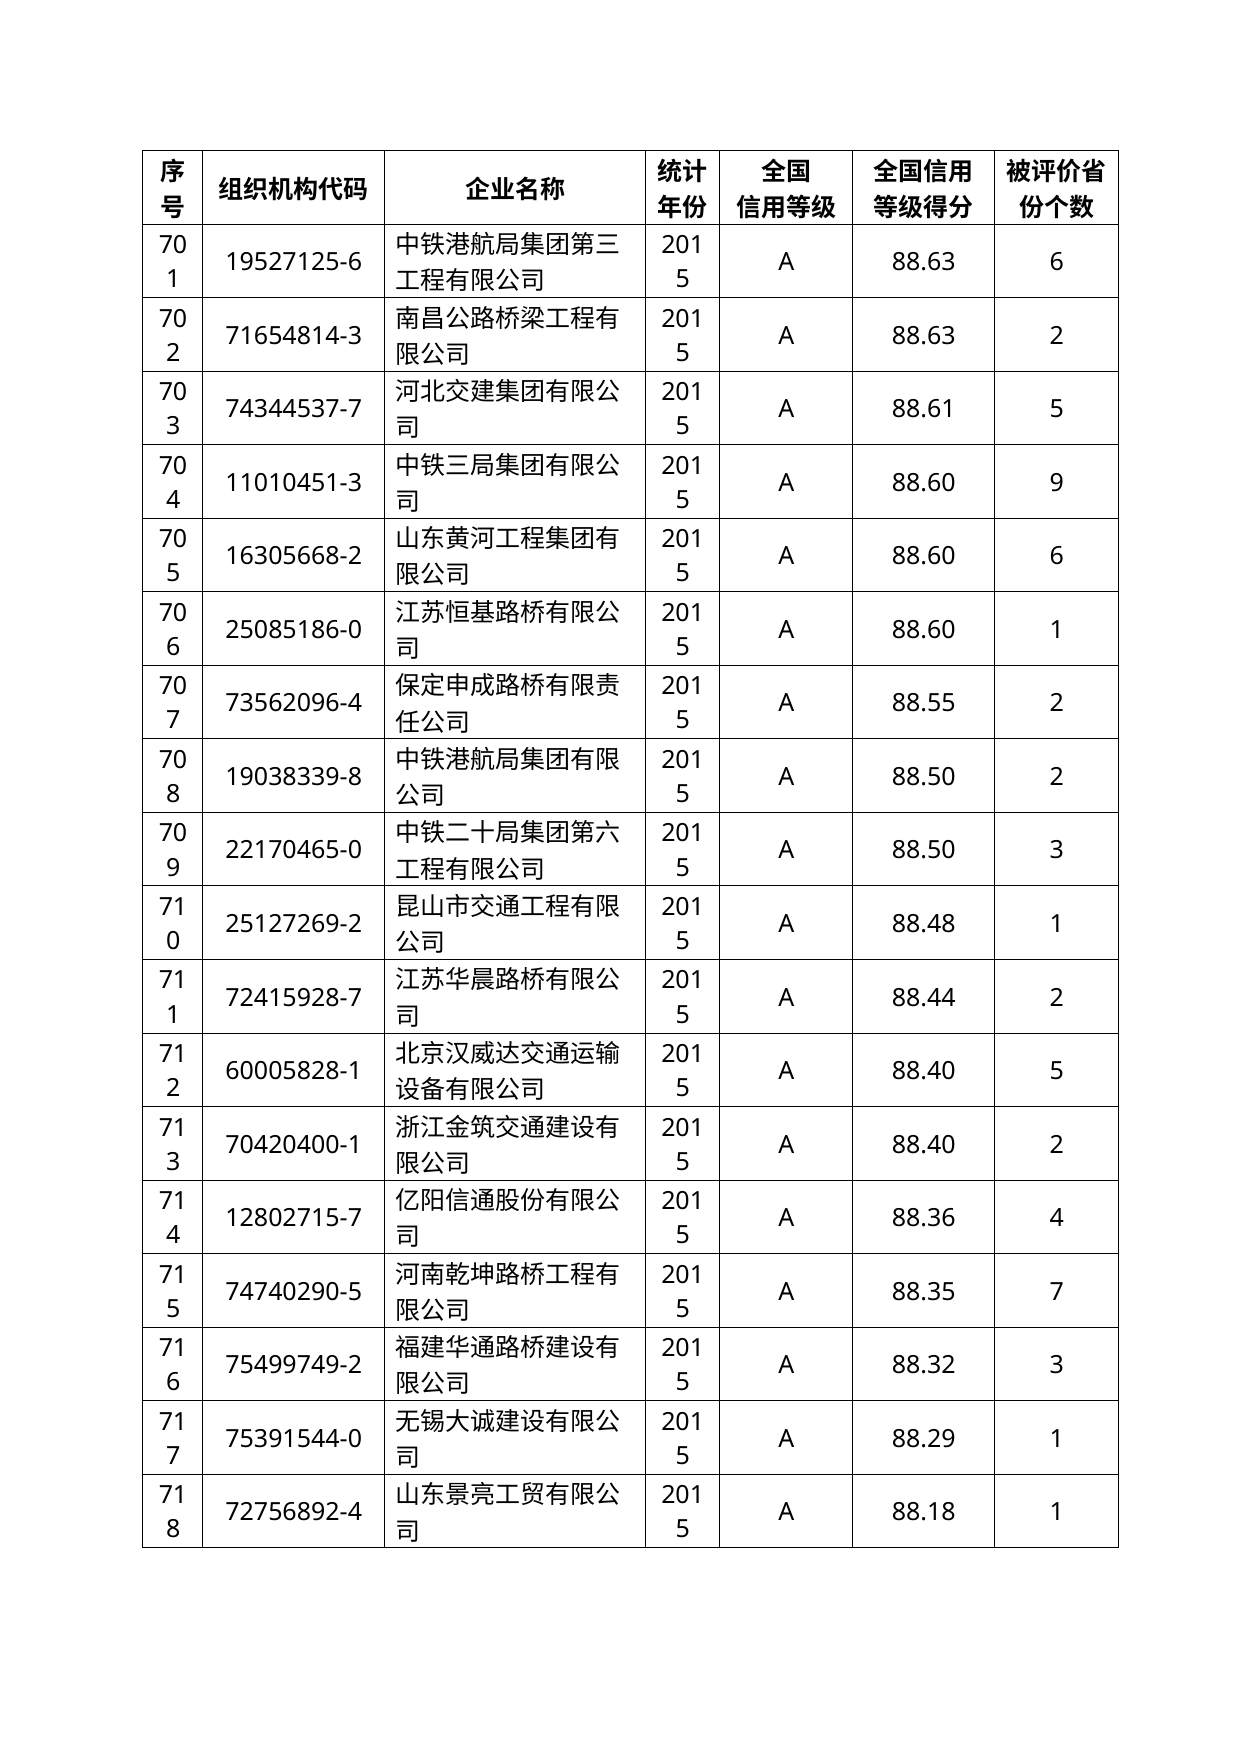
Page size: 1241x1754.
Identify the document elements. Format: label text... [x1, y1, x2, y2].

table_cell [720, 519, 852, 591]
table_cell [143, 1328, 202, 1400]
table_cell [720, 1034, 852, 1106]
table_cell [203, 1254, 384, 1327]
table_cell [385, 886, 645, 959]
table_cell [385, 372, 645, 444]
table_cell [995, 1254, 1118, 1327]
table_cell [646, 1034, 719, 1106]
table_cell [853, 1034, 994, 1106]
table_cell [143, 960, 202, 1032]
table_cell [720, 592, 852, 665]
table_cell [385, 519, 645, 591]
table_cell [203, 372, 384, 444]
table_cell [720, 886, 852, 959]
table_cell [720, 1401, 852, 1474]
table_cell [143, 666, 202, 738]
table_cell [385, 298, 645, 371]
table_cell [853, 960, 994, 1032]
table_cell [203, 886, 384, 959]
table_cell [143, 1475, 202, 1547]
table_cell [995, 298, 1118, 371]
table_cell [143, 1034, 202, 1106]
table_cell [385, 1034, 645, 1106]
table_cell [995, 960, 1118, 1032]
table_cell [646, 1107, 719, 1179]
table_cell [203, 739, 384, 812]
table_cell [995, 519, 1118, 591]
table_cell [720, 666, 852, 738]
table_header 全国 信用等级 [720, 151, 852, 223]
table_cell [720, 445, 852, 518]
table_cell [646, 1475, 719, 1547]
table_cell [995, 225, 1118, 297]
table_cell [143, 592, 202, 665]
table_header 组织机构代码 [203, 151, 384, 223]
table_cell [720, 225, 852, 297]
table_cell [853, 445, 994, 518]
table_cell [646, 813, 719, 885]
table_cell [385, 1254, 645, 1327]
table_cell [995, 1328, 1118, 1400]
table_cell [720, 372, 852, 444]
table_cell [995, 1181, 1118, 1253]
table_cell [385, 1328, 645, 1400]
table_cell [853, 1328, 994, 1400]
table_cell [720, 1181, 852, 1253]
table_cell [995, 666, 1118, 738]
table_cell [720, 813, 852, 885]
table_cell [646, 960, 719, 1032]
table_header 企业名称 [385, 151, 645, 223]
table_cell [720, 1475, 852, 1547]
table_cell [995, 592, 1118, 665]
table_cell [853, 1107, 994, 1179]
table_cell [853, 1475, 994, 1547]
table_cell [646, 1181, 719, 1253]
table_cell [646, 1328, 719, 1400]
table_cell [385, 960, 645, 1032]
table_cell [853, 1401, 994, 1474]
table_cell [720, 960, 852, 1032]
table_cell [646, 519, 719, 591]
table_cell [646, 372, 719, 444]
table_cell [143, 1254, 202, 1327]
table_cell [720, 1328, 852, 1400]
table_header 全国信用等级得分 [853, 151, 994, 223]
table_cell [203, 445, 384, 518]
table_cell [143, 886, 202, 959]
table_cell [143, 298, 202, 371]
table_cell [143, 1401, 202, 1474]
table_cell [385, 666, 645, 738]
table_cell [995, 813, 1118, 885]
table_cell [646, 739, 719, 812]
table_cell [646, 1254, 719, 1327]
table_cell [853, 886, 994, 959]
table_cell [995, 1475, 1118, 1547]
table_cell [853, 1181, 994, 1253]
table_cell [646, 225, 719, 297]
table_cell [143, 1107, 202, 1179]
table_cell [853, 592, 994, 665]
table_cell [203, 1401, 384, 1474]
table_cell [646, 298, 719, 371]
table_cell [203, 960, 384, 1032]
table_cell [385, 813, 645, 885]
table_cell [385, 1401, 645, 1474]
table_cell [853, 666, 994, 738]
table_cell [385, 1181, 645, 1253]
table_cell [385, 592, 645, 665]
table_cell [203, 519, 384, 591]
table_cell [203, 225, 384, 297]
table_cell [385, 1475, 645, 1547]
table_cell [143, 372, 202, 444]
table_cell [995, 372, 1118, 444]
table_header 序号 [143, 151, 202, 223]
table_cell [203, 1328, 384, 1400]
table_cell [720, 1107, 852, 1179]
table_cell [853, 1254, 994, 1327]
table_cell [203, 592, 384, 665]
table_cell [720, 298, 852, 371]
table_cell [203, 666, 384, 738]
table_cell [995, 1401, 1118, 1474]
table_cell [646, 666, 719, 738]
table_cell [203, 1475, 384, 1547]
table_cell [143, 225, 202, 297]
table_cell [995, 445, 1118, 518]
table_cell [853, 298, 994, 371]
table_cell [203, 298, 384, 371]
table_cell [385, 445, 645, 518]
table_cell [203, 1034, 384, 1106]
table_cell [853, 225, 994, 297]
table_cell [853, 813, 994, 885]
table_header 统计年份 [646, 151, 719, 223]
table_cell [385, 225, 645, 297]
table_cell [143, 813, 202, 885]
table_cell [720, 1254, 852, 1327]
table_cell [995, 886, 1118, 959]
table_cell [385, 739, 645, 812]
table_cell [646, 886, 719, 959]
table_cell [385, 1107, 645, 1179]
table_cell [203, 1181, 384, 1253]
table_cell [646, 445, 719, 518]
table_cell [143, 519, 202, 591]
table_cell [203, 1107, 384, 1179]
table_header 被评价省份个数 [995, 151, 1118, 223]
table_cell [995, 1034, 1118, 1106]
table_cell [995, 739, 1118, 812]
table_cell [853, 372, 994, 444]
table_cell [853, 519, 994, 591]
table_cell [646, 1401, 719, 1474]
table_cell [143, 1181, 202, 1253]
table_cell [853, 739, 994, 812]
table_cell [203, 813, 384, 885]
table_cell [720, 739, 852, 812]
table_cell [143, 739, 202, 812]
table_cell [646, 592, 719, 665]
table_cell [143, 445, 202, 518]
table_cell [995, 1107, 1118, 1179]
